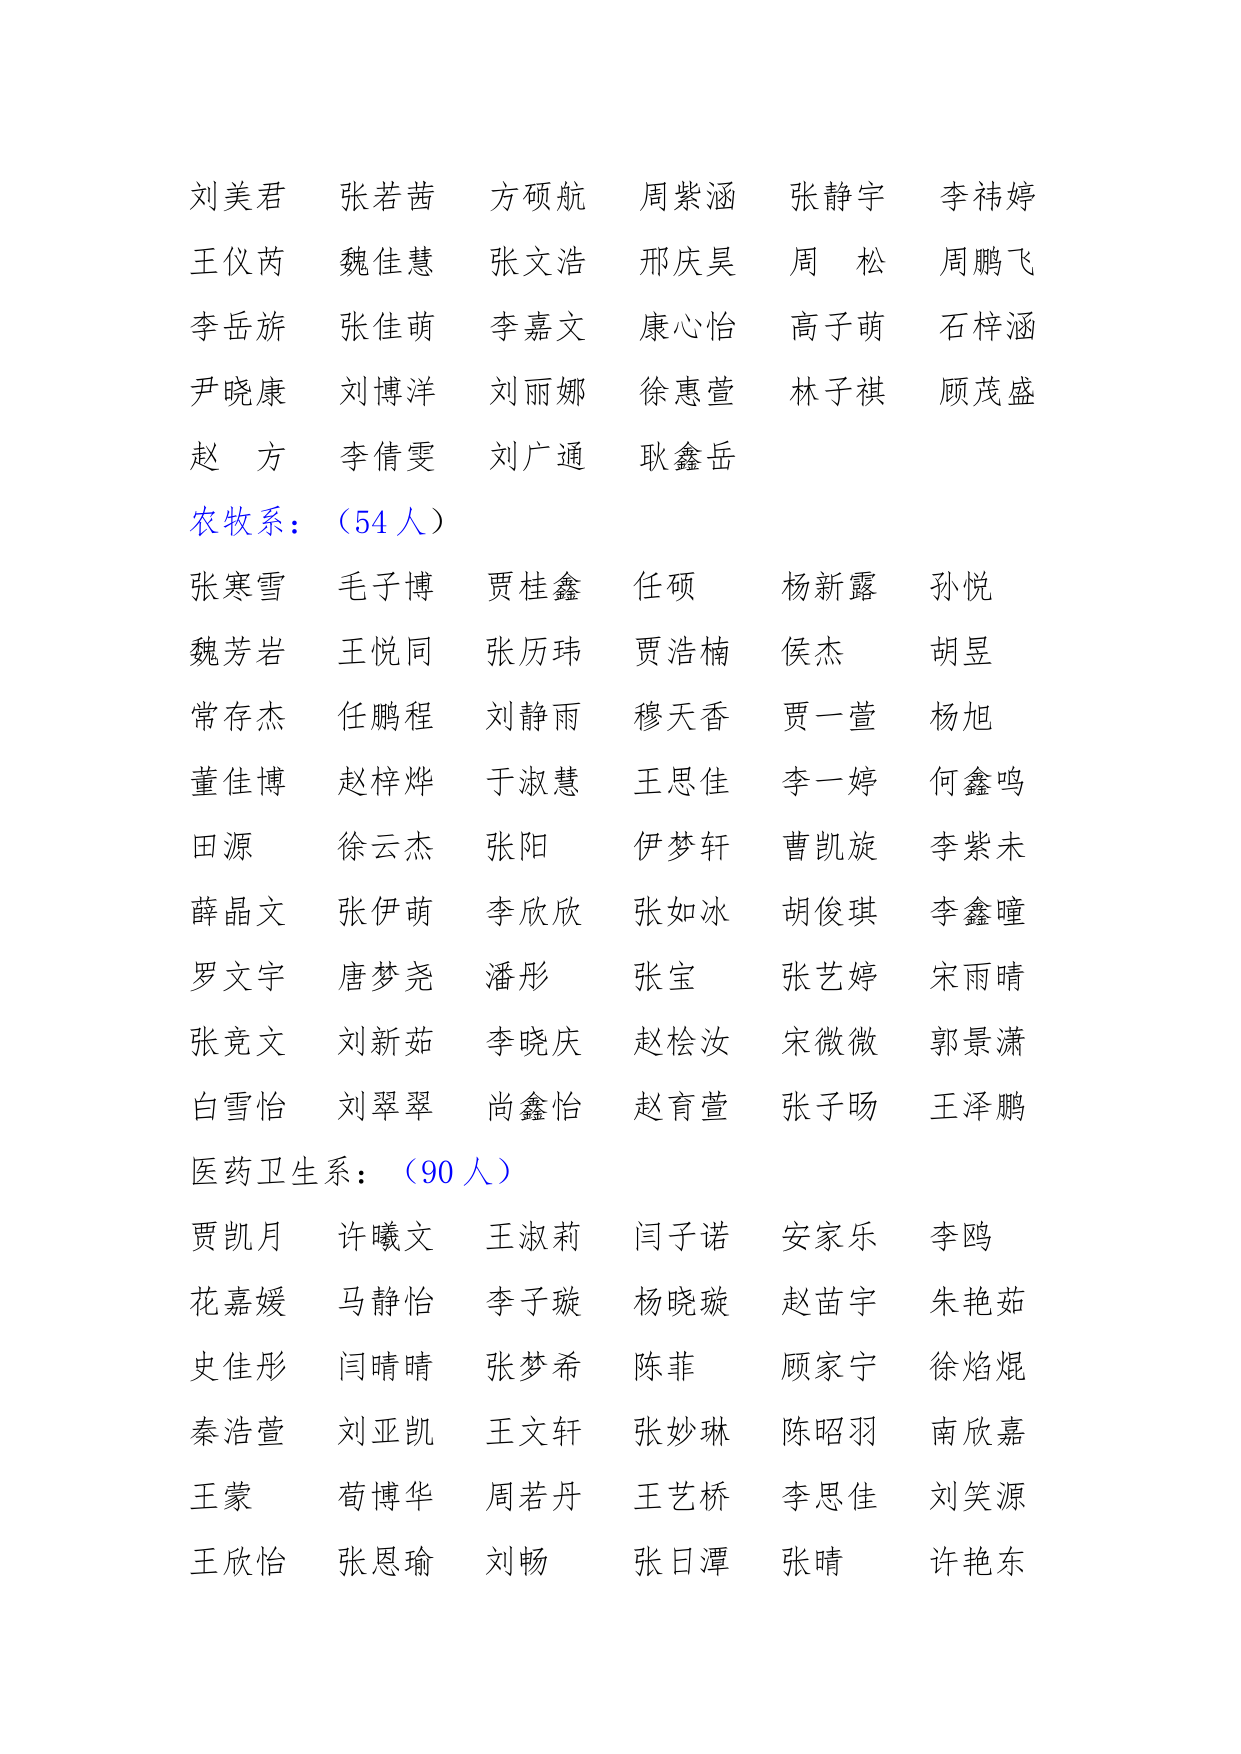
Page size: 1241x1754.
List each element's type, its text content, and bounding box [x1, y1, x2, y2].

table_cell 侯杰 [768, 617, 916, 682]
table_header 安家乐 [768, 1202, 916, 1267]
table_cell 赵苗宇 [768, 1267, 916, 1332]
table_cell 宋微微 [768, 1007, 916, 1072]
text 农牧系：（54人） [187, 487, 1053, 552]
table_cell 宋雨晴 [916, 942, 1064, 1007]
table_cell 刘翠翠 [324, 1072, 472, 1137]
table_cell 刘笑源 [916, 1462, 1064, 1527]
table_cell 张竞文 [176, 1007, 324, 1072]
table_cell 张如冰 [620, 877, 768, 942]
table_cell 刘畅 [472, 1527, 620, 1592]
text 刘美君 张若茜 方硕航 周紫涵 张静宇 李祎婷 [187, 162, 1053, 227]
table_cell 唐梦尧 [324, 942, 472, 1007]
table_cell 常存杰 [176, 682, 324, 747]
table_cell 张子旸 [768, 1072, 916, 1137]
table_cell 刘新茹 [324, 1007, 472, 1072]
table_header 许曦文 [324, 1202, 472, 1267]
table_cell 王艺桥 [620, 1462, 768, 1527]
table_cell 王泽鹏 [916, 1072, 1064, 1137]
table_cell 许艳东 [916, 1527, 1064, 1592]
table_cell 穆天香 [620, 682, 768, 747]
table_cell 于淑慧 [472, 747, 620, 812]
table_cell 张阳 [472, 812, 620, 877]
table_header 孙悦 [916, 552, 1064, 617]
table_cell 李子璇 [472, 1267, 620, 1332]
table_cell 薛晶文 [176, 877, 324, 942]
table_cell 李欣欣 [472, 877, 620, 942]
table_header 王淑莉 [472, 1202, 620, 1267]
table_cell 陈菲 [620, 1332, 768, 1397]
table_header 杨新露 [768, 552, 916, 617]
table_cell 李思佳 [768, 1462, 916, 1527]
text 尹晓康 刘博洋 刘丽娜 徐惠萱 林子祺 顾茂盛 [187, 357, 1053, 422]
table_cell 赵梓烨 [324, 747, 472, 812]
table_cell 尚鑫怡 [472, 1072, 620, 1137]
table_cell 徐焰焜 [916, 1332, 1064, 1397]
table_cell 张恩瑜 [324, 1527, 472, 1592]
table_cell 杨晓璇 [620, 1267, 768, 1332]
table_cell 顾家宁 [768, 1332, 916, 1397]
table_cell 秦浩萱 [176, 1397, 324, 1462]
table_cell 田源 [176, 812, 324, 877]
table_cell 曹凯旋 [768, 812, 916, 877]
table_header 闫子诺 [620, 1202, 768, 1267]
table_cell 闫晴晴 [324, 1332, 472, 1397]
table_cell 荀博华 [324, 1462, 472, 1527]
table_cell 马静怡 [324, 1267, 472, 1332]
table_cell 王欣怡 [176, 1527, 324, 1592]
table_cell 王文轩 [472, 1397, 620, 1462]
text 赵 方 李倩雯 刘广通 耿鑫岳 [187, 422, 1053, 487]
table_cell 南欣嘉 [916, 1397, 1064, 1462]
table_cell 李晓庆 [472, 1007, 620, 1072]
table_cell 张日潭 [620, 1527, 768, 1592]
table_cell 陈昭羽 [768, 1397, 916, 1462]
text 医药卫生系：（90人） [187, 1137, 1053, 1202]
table_cell 张宝 [620, 942, 768, 1007]
table_cell 罗文宇 [176, 942, 324, 1007]
table_cell 朱艳茹 [916, 1267, 1064, 1332]
table_cell 花嘉媛 [176, 1267, 324, 1332]
table_cell 王思佳 [620, 747, 768, 812]
text 王仪芮 魏佳慧 张文浩 邢庆昊 周 松 周鹏飞 [187, 227, 1053, 292]
table_cell 李紫未 [916, 812, 1064, 877]
table_cell 王蒙 [176, 1462, 324, 1527]
table_header 毛子博 [324, 552, 472, 617]
table_cell 张伊萌 [324, 877, 472, 942]
table_cell 李鑫曈 [916, 877, 1064, 942]
table_cell 张艺婷 [768, 942, 916, 1007]
table_cell 徐云杰 [324, 812, 472, 877]
table_header 任硕 [620, 552, 768, 617]
table_cell 胡俊琪 [768, 877, 916, 942]
table_cell 贾一萱 [768, 682, 916, 747]
table_cell 张历玮 [472, 617, 620, 682]
table_cell 李一婷 [768, 747, 916, 812]
table_cell 史佳彤 [176, 1332, 324, 1397]
table_cell 周若丹 [472, 1462, 620, 1527]
table_cell 董佳博 [176, 747, 324, 812]
text 李岳旂 张佳萌 李嘉文 康心怡 高子萌 石梓涵 [187, 292, 1053, 357]
table_cell 任鹏程 [324, 682, 472, 747]
table_cell 赵桧汝 [620, 1007, 768, 1072]
table_cell 王悦同 [324, 617, 472, 682]
table_header 贾凯月 [176, 1202, 324, 1267]
table_header 张寒雪 [176, 552, 324, 617]
table_cell 郭景潇 [916, 1007, 1064, 1072]
table_cell 潘彤 [472, 942, 620, 1007]
table_cell 刘亚凯 [324, 1397, 472, 1462]
table_cell 贾浩楠 [620, 617, 768, 682]
table_cell 魏芳岩 [176, 617, 324, 682]
table_cell 张晴 [768, 1527, 916, 1592]
table_cell 伊梦轩 [620, 812, 768, 877]
table_cell 胡昱 [916, 617, 1064, 682]
table_cell 刘静雨 [472, 682, 620, 747]
table_header 贾桂鑫 [472, 552, 620, 617]
table_cell 张梦希 [472, 1332, 620, 1397]
table_header 李鸥 [916, 1202, 1064, 1267]
table_cell 白雪怡 [176, 1072, 324, 1137]
table_cell 赵育萱 [620, 1072, 768, 1137]
table_cell 张妙琳 [620, 1397, 768, 1462]
table_cell 何鑫鸣 [916, 747, 1064, 812]
table_cell 杨旭 [916, 682, 1064, 747]
